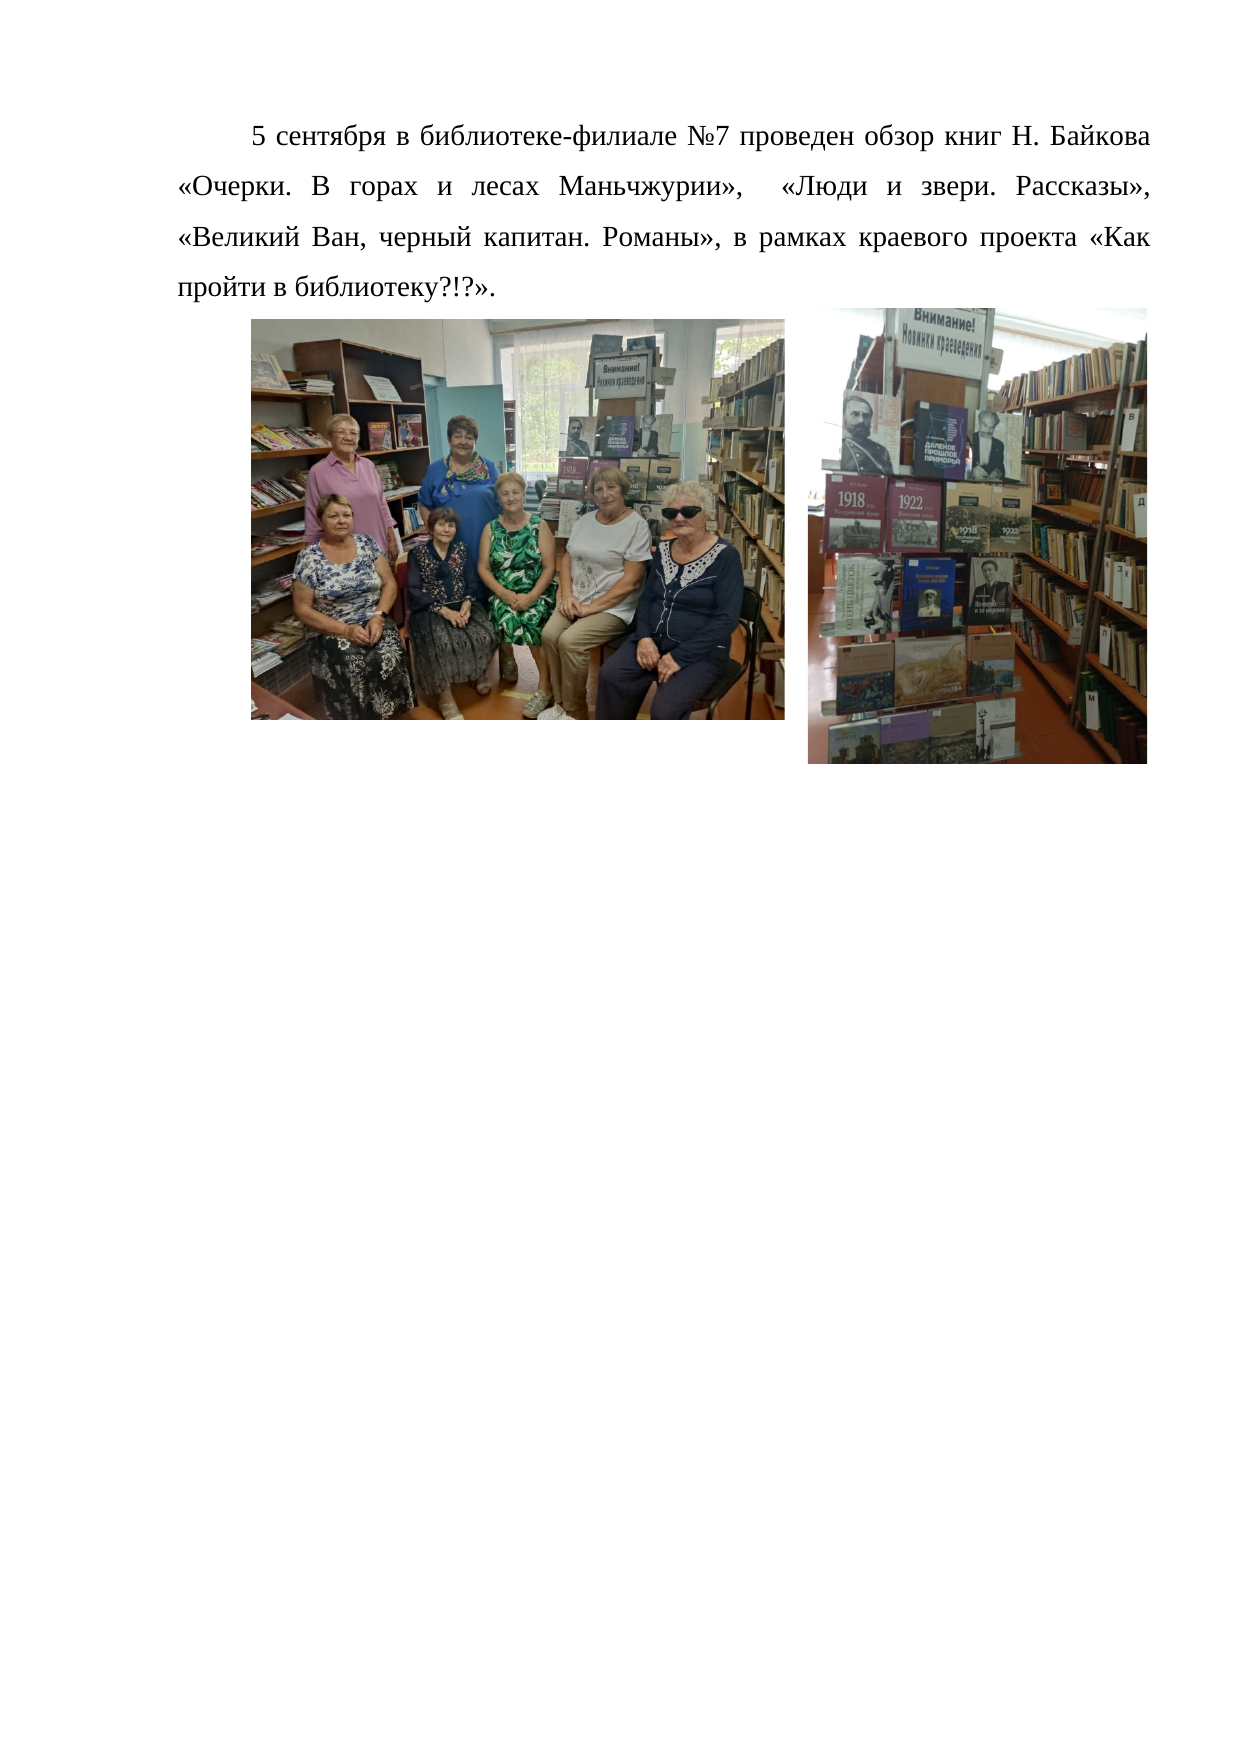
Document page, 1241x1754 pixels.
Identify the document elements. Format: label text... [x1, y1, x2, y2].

picture [251, 319, 785, 720]
picture [806, 308, 1147, 762]
text 5 сентября в библиотеке-филиале №7 проведен обзор книг Н. Байкова «Очерки. В горах и лесах Маньчжурии», «Люди и звери. Рассказы», «Великий Ван, черный капитан. Романы», в рамках краевого проекта «Как пройти в библиотеку?!?». [177, 118, 1152, 303]
